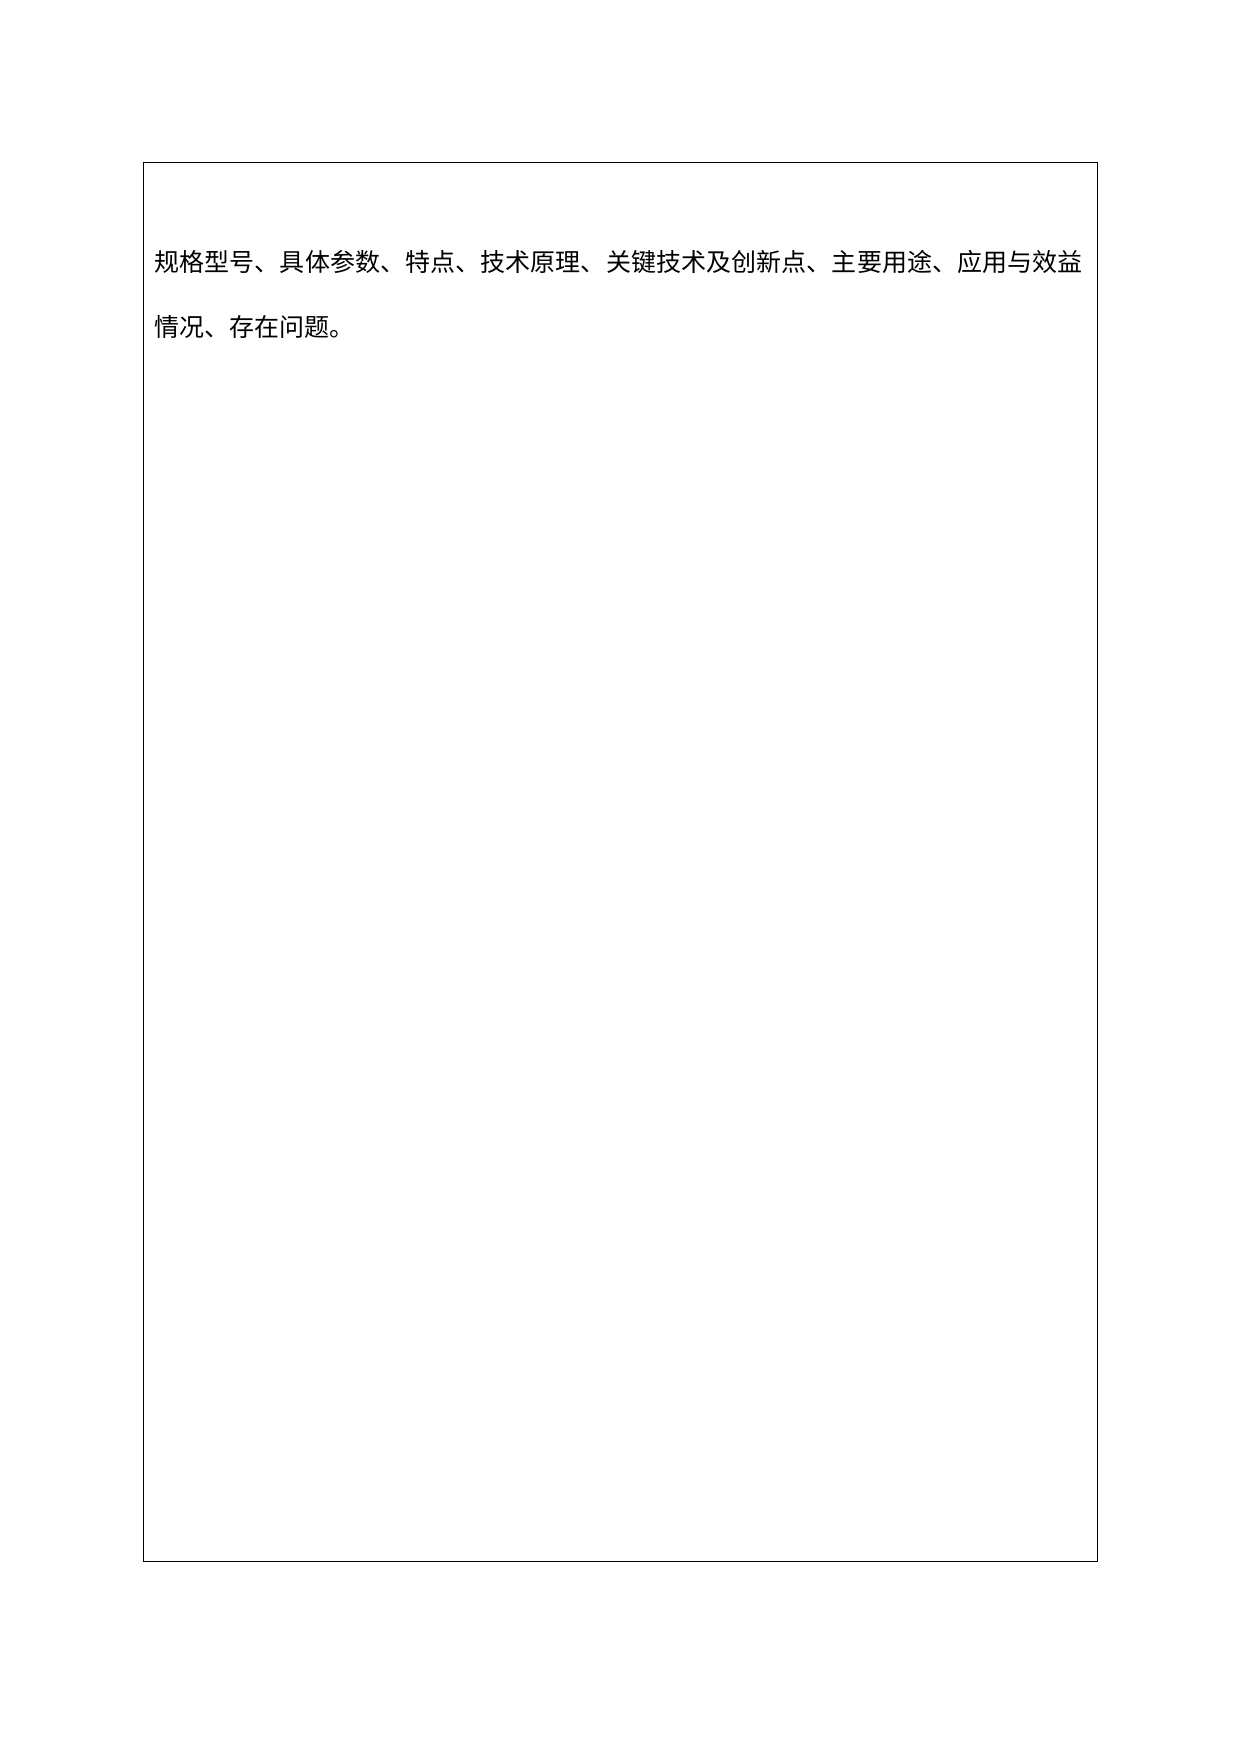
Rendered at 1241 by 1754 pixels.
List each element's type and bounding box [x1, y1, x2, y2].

table_header [144, 163, 1097, 1561]
